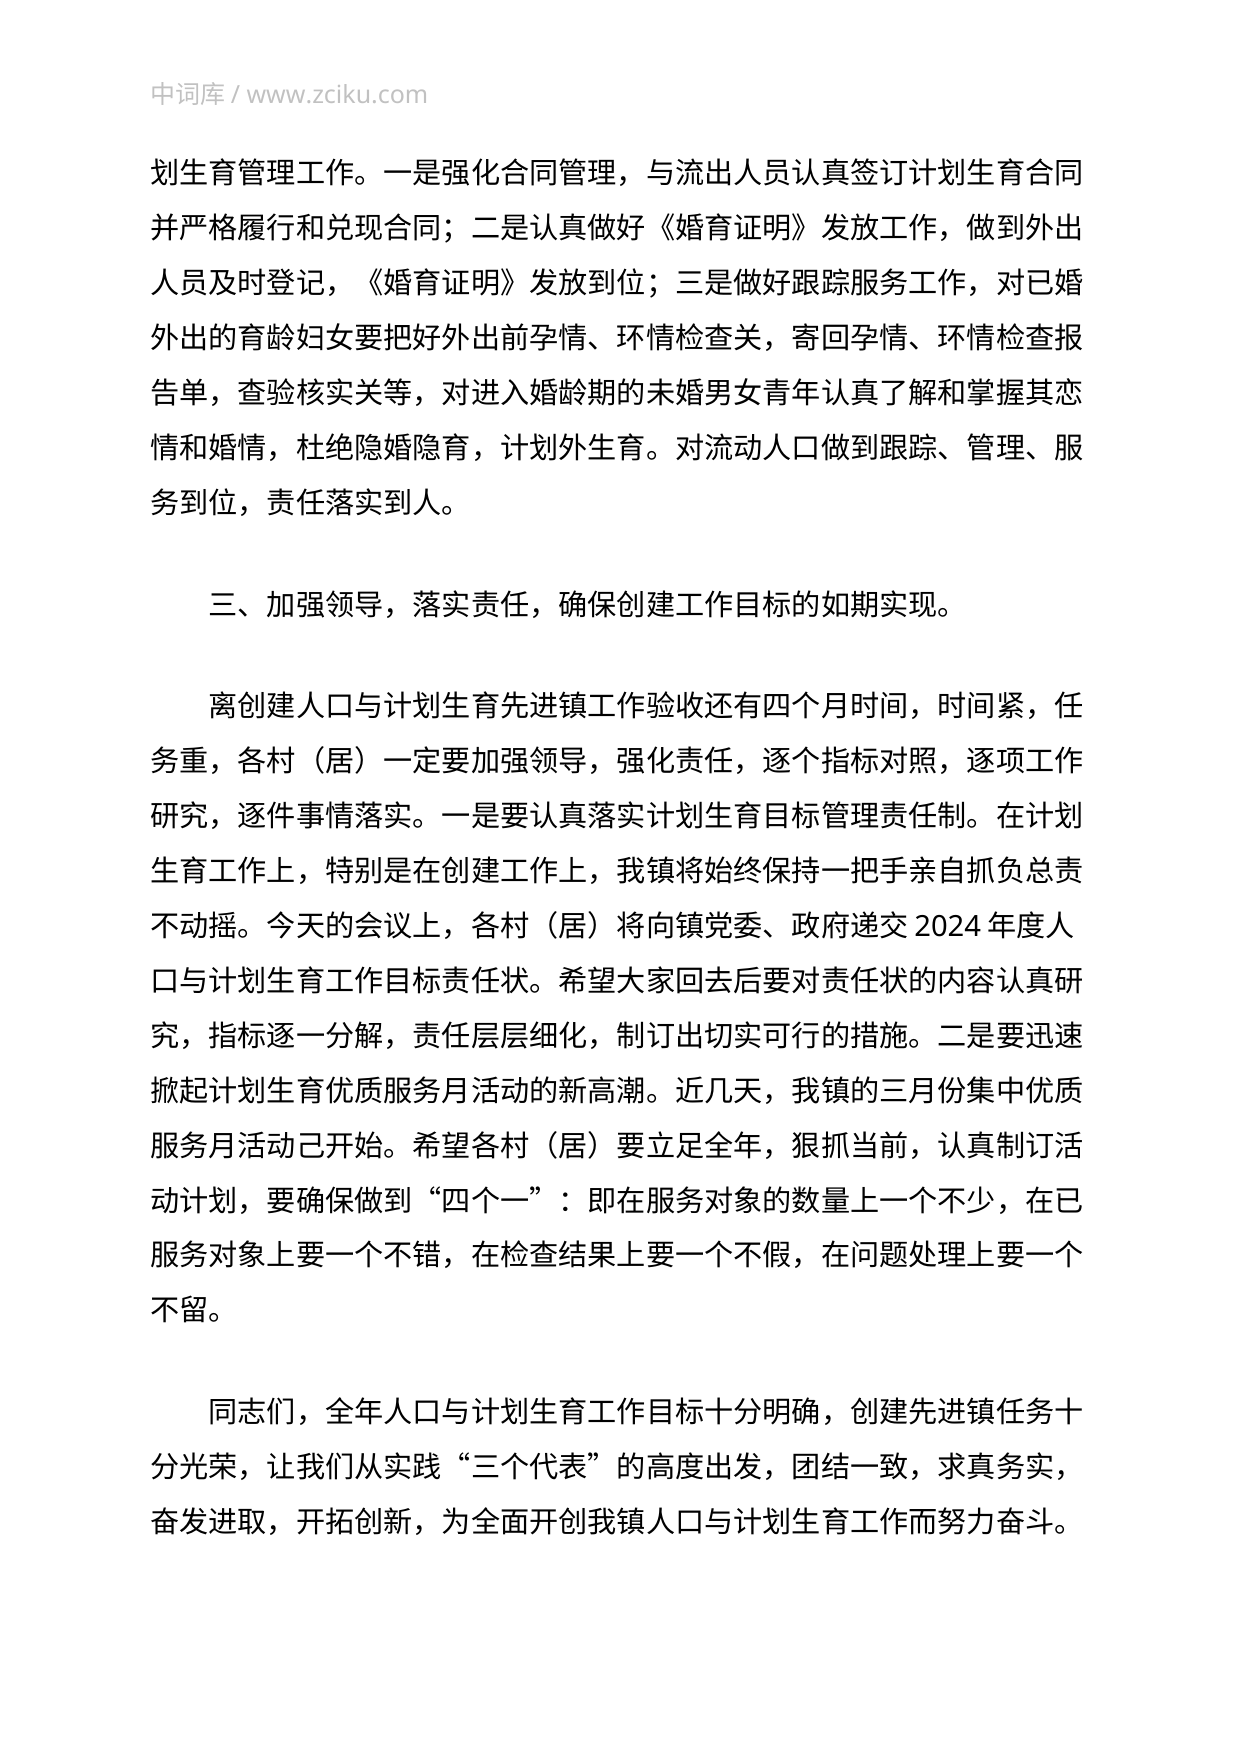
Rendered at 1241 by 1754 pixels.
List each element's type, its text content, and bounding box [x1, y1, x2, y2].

text 离创建人口与计划生育先进镇工作验收还有四个月时间，时间紧，任务重，各村（居）一定要加强领导，强化责任，逐个指标对照，逐项工作研究，逐件事情落实。一是要认真落实计划生育目标管理责任制。在计划生育工作上，特别是在创建工作上，我镇将始终保持一把手亲自抓负总责不动摇。今天的会议上，各村（居）将向镇党委、政府递交2024年度人口与计划生育工作目标责任状。希望大家回去后要对责任状的内容认真研究，指标逐一分解，责任层层细化，制订出切实可行的措施。二是要迅速掀起计划生育优质服务月活动的新高潮。近几天，我镇的三月份集中优质服务月活动己开始。希望各村（居）要立足全年，狠抓当前，认真制订活动计划，要确保做到“四个一”：即在服务对象的数量上一个不少，在已服务对象上要一个不错，在检查结果上要一个不假，在问题处理上要一个不留。 [150, 683, 1090, 1329]
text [150, 150, 1090, 522]
text 同志们，全年人口与计划生育工作目标十分明确，创建先进镇任务十分光荣，让我们从实践“三个代表”的高度出发，团结一致，求真务实，奋发进取，开拓创新，为全面开创我镇人口与计划生育工作而努力奋斗。 [150, 1389, 1090, 1541]
text 三、加强领导，落实责任，确保创建工作目标的如期实现。 [150, 581, 1090, 623]
